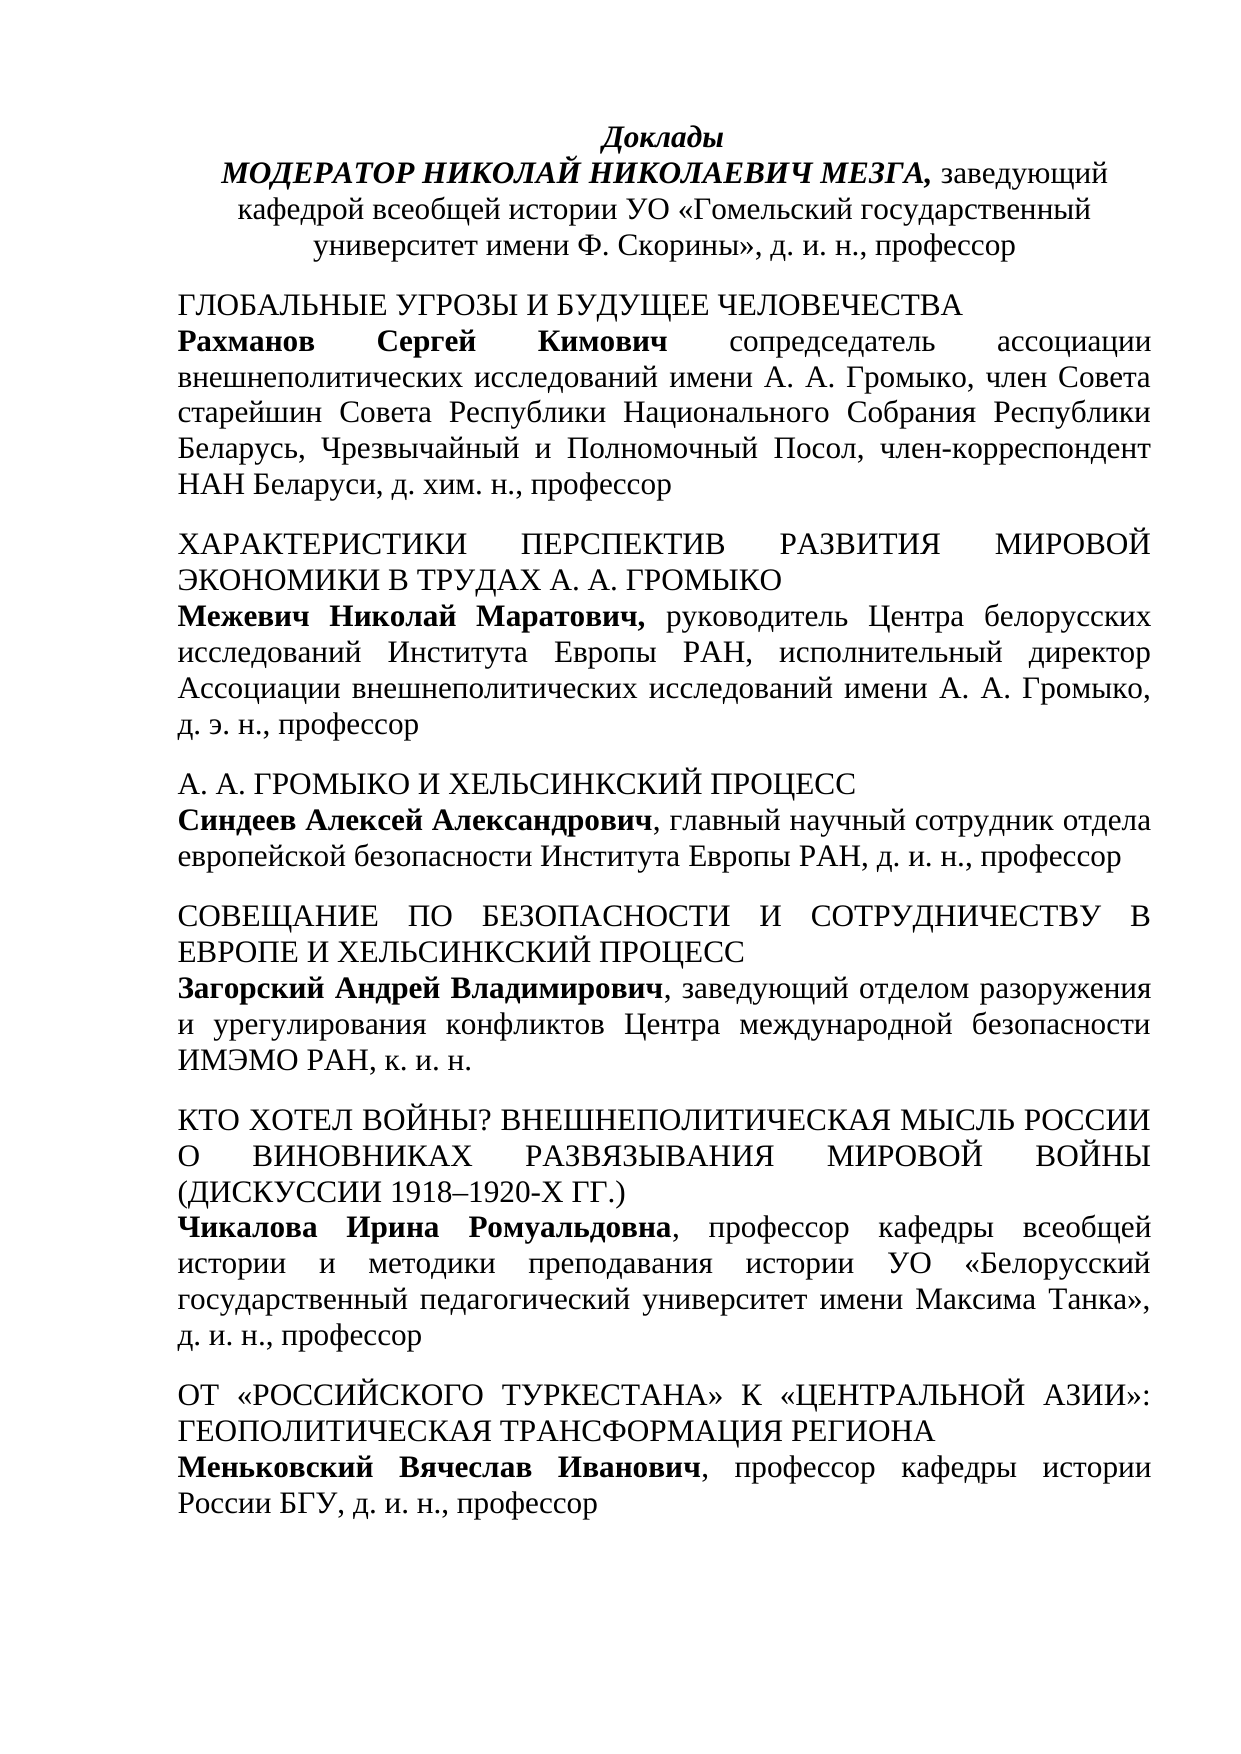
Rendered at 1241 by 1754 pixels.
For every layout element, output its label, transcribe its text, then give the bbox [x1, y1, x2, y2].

text ХАРАКТЕРИСТИКИ ПЕРСПЕКТИВ РАЗВИТИЯ МИРОВОЙ ЭКОНОМИКИ В ТРУДАХ А. А. ГРОМЫКО [177, 526, 1152, 597]
text СОВЕЩАНИЕ ПО БЕЗОПАСНОСТИ И СОТРУДНИЧЕСТВУ В ЕВРОПЕ И ХЕЛЬСИНКСКИЙ ПРОЦЕСС [177, 897, 1152, 969]
text Рахманов Сергей Кимович сопредседатель ассоциации внешнеполитических исследований имени А. А. Громыко, член Совета старейшин Совета Республики Национального Собрания Республики Беларусь, Чрезвычайный и Полномочный Посол, член-корреспондент НАН Беларуси, д. хим. н., профессор [177, 322, 1152, 502]
text КТО ХОТЕЛ ВОЙНЫ? ВНЕШНЕПОЛИТИЧЕСКАЯ МЫСЛЬ РОССИИ О ВИНОВНИКАХ РАЗВЯЗЫВАНИЯ МИРОВОЙ ВОЙНЫ (ДИСКУССИИ 1918–1920-Х ГГ.) [177, 1101, 1152, 1209]
text ГЛОБАЛЬНЫЕ УГРОЗЫ И БУДУЩЕЕ ЧЕЛОВЕЧЕСТВА [177, 286, 1152, 322]
text Межевич Николай Маратович, руководитель Центра белорусских исследований Института Европы РАН, исполнительный директор Ассоциации внешнеполитических исследований имени А. А. Громыко, д. э. н., профессор [177, 597, 1152, 741]
text Меньковский Вячеслав Иванович, профессор кафедры истории России БГУ, д. и. н., профессор [177, 1448, 1152, 1520]
text Синдеев Алексей Александрович, главный научный сотрудник отдела европейской безопасности Института Европы РАН, д. и. н., профессор [177, 801, 1152, 873]
text Доклады [177, 118, 1152, 154]
text Загорский Андрей Владимирович, заведующий отделом разоружения и урегулирования конфликтов Центра международной безопасности ИМЭМО РАН, к. и. н. [177, 969, 1152, 1077]
text ОТ «РОССИЙСКОГО ТУРКЕСТАНА» К «ЦЕНТРАЛЬНОЙ АЗИИ»: ГЕОПОЛИТИЧЕСКАЯ ТРАНСФОРМАЦИЯ РЕГИОНА [177, 1377, 1152, 1448]
text Чикалова Ирина Ромуальдовна, профессор кафедры всеобщей истории и методики преподавания истории УО «Белорусский государственный педагогический университет имени Максима Танка», д. и. н., профессор [177, 1209, 1152, 1352]
text Модератор Николай Николаевич Мезга, заведующий кафедрой всеобщей истории УО «Гомельский государственный университет имени Ф. Скорины», д. и. н., профессор [177, 154, 1152, 262]
text А. А. ГРОМЫКО И ХЕЛЬСИНКСКИЙ ПРОЦЕСС [177, 765, 1152, 801]
